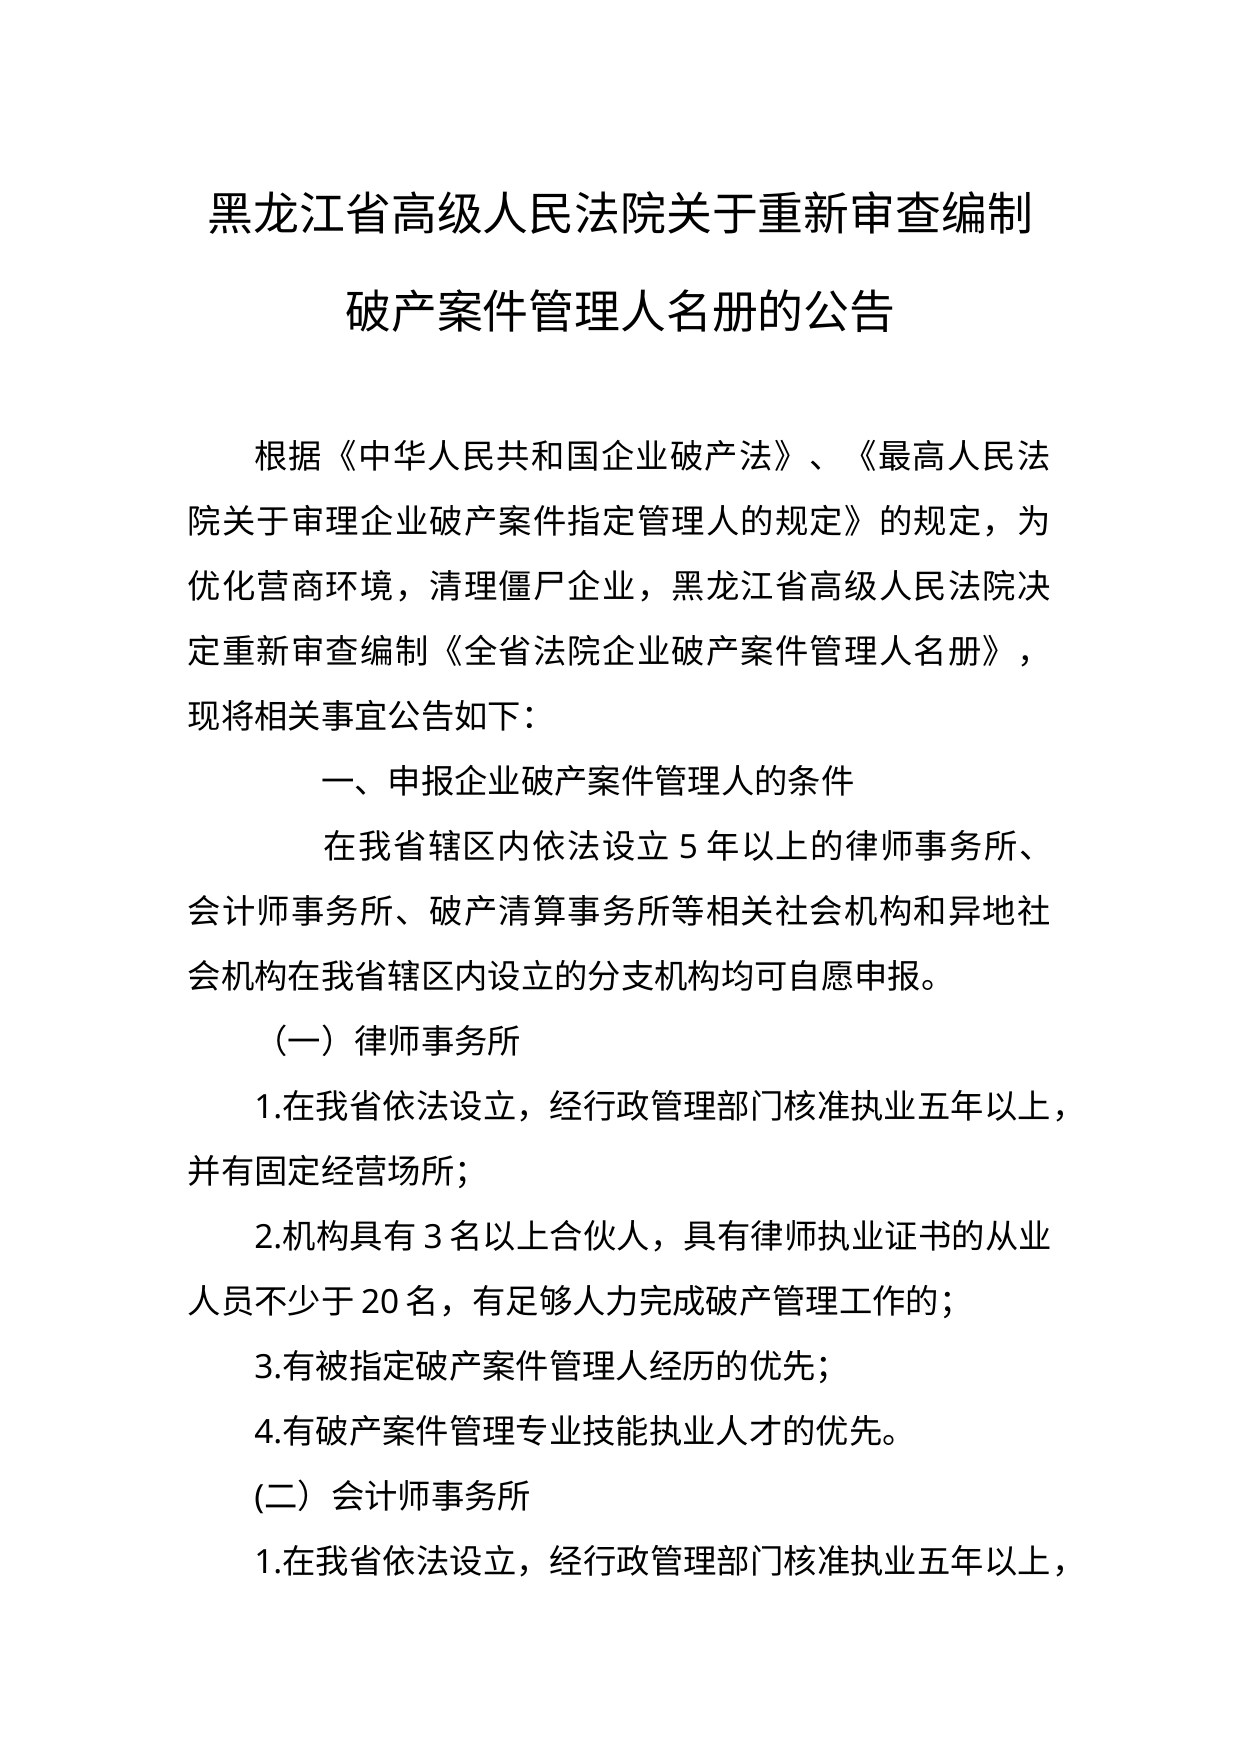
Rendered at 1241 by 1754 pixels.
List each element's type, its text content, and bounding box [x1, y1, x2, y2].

text 根据《中华人民共和国企业破产法》、《最高人民法院关于审理企业破产案件指定管理人的规定》的规定，为优化营商环境，清理僵尸企业，黑龙江省高级人民法院决定重新审查编制《全省法院企业破产案件管理人名册》，现将相关事宜公告如下： [187, 422, 1053, 747]
text (二）会计师事务所 [187, 1462, 1053, 1527]
text 一、申报企业破产案件管理人的条件 [187, 747, 1053, 812]
text （一）律师事务所 [187, 1007, 1053, 1072]
text 在我省辖区内依法设立5年以上的律师事务所、会计师事务所、破产清算事务所等相关社会机构和异地社会机构在我省辖区内设立的分支机构均可自愿申报。 [187, 812, 1053, 1007]
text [187, 1527, 1053, 1592]
text 3.有被指定破产案件管理人经历的优先； [187, 1332, 1053, 1397]
text 2.机构具有3名以上合伙人，具有律师执业证书的从业人员不少于20名，有足够人力完成破产管理工作的； [187, 1202, 1053, 1332]
text 4.有破产案件管理专业技能执业人才的优先。 [187, 1397, 1053, 1462]
text 1.在我省依法设立，经行政管理部门核准执业五年以上，并有固定经营场所； [187, 1072, 1053, 1202]
text 黑龙江省高级人民法院关于重新审查编制破产案件管理人名册的公告 [187, 162, 1053, 357]
